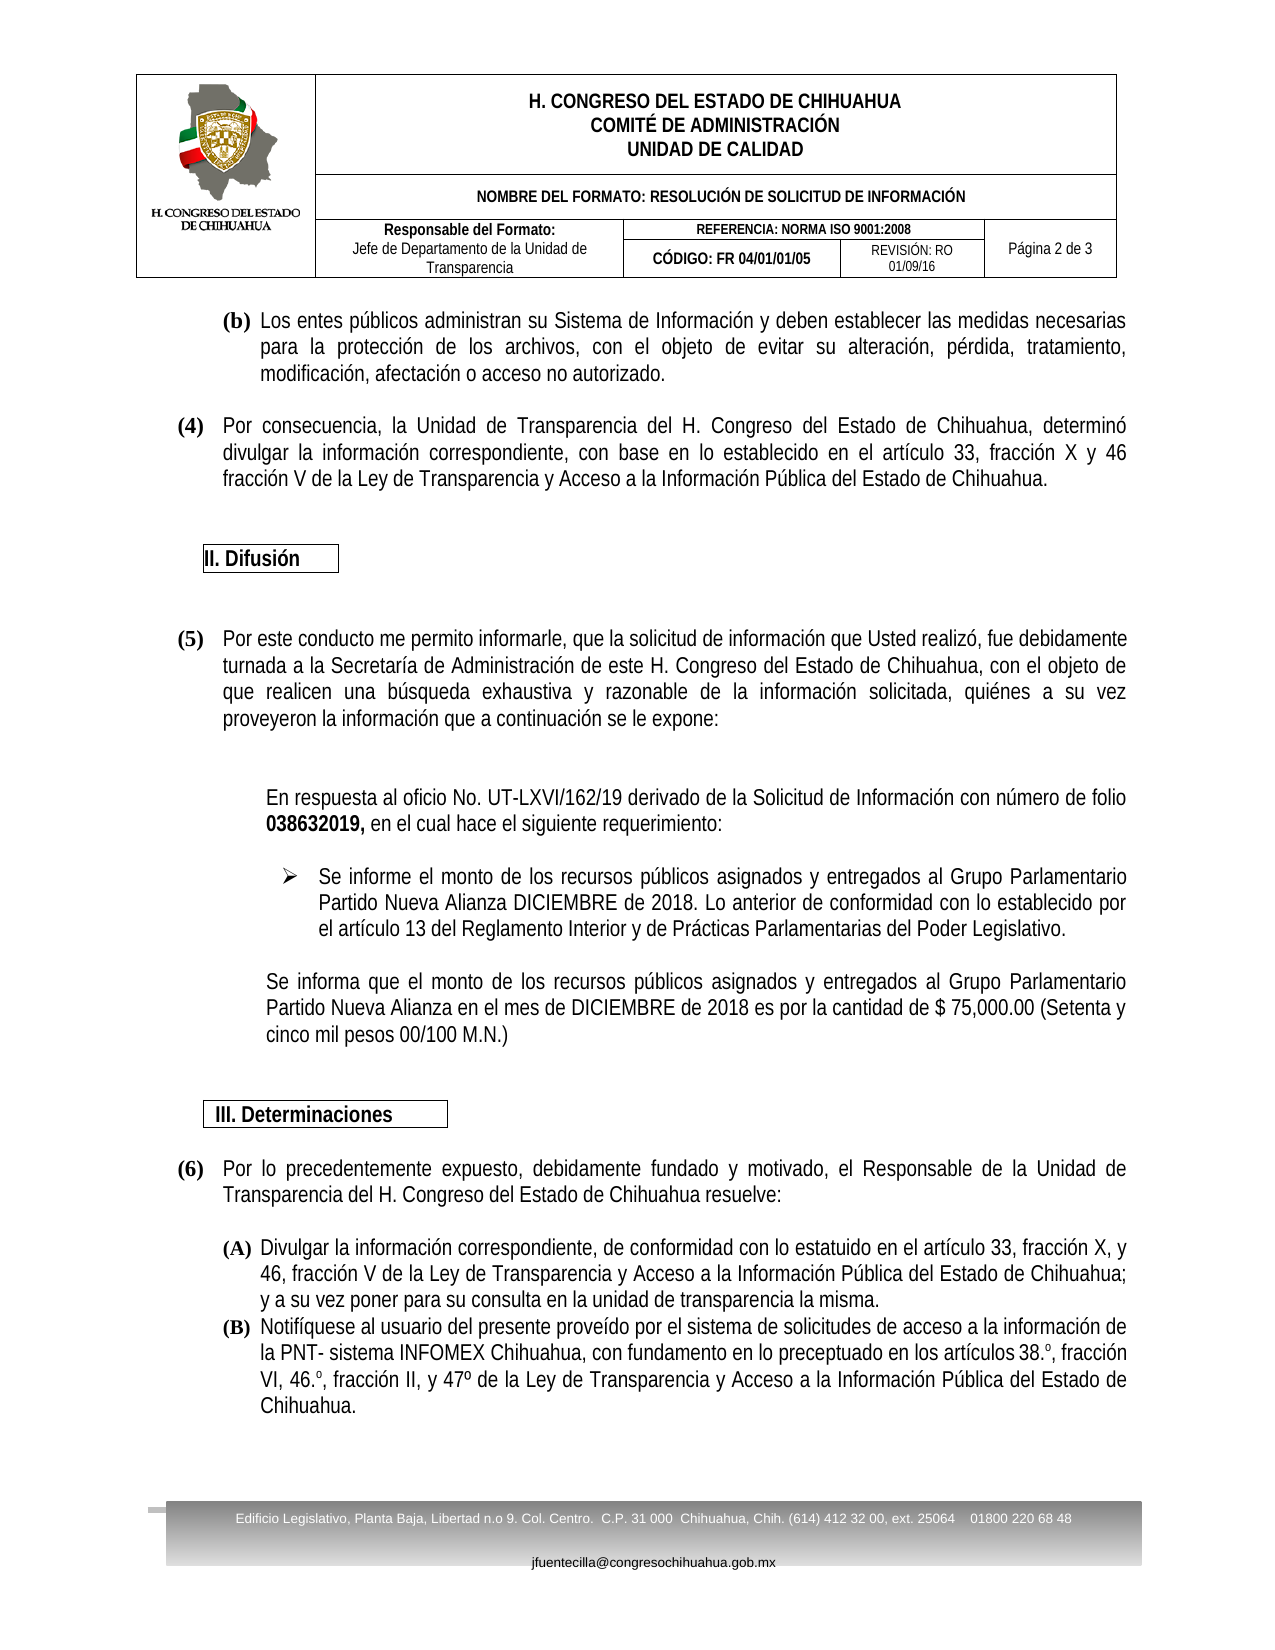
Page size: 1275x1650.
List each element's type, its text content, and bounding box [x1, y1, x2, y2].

picture [142, 75, 310, 242]
list Notifíquese al usuario del presente proveído por el sistema de solicitudes de acceso a la información de la PNT- sistema INFOMEX Chihuahua, con fundamento en lo preceptuado en los artículos 38.o, fracción VI, 46.o, fracción II, y 47º de la Ley de Transparencia y Acceso a la Información Pública del Estado de Chihuahua. [223, 1313, 1127, 1418]
table_header II. Difusión [204, 545, 338, 572]
list Por consecuencia, la Unidad de Transparencia del H. Congreso del Estado de Chihuahua, determinó divulgar la información correspondiente, con base en lo establecido en el artículo 33, fracción X y 46 fracción V de la Ley de Transparencia y Acceso a la Información Pública del Estado de Chihuahua. [204, 412, 1127, 491]
table_header III. Determinaciones [204, 1101, 447, 1127]
list Por este conducto me permito informarle, que la solicitud de información que Usted realizó, fue debidamente turnada a la Secretaría de Administración de este H. Congreso del Estado de Chihuahua, con el objeto de que realicen una búsqueda exhaustiva y razonable de la información solicitada, quiénes a su vez proveyeron la información que a continuación se le expone: [204, 625, 1127, 731]
list Se informe el monto de los recursos públicos asignados y entregados al Grupo Parlamentario Partido Nueva Alianza DICIEMBRE de 2018. Lo anterior de conformidad con lo establecido por el artículo 13 del Reglamento Interior y de Prácticas Parlamentarias del Poder Legislativo. [281, 863, 1127, 942]
list Divulgar la información correspondiente, de conformidad con lo estatuido en el artículo 33, fracción X, y 46, fracción V de la Ley de Transparencia y Acceso a la Información Pública del Estado de Chihuahua; y a su vez poner para su consulta en la unidad de transparencia la misma. [223, 1234, 1127, 1313]
list Los entes públicos administran su Sistema de Información y deben establecer las medidas necesarias para la protección de los archivos, con el objeto de evitar su alteración, pérdida, tratamiento, modificación, afectación o acceso no autorizado. [223, 307, 1127, 386]
text En respuesta al oficio No. UT-LXVI/162/19 derivado de la Solicitud de Información con número de folio 038632019, en el cual hace el siguiente requerimiento: [266, 783, 1127, 836]
text Se informa que el monto de los recursos públicos asignados y entregados al Grupo Parlamentario Partido Nueva Alianza en el mes de DICIEMBRE de 2018 es por la cantidad de $ 75,000.00 (Setenta y cinco mil pesos 00/100 M.N.) [266, 968, 1127, 1047]
list Por lo precedentemente expuesto, debidamente fundado y motivado, el Responsable de la Unidad de Transparencia del H. Congreso del Estado de Chihuahua resuelve: [204, 1154, 1127, 1207]
